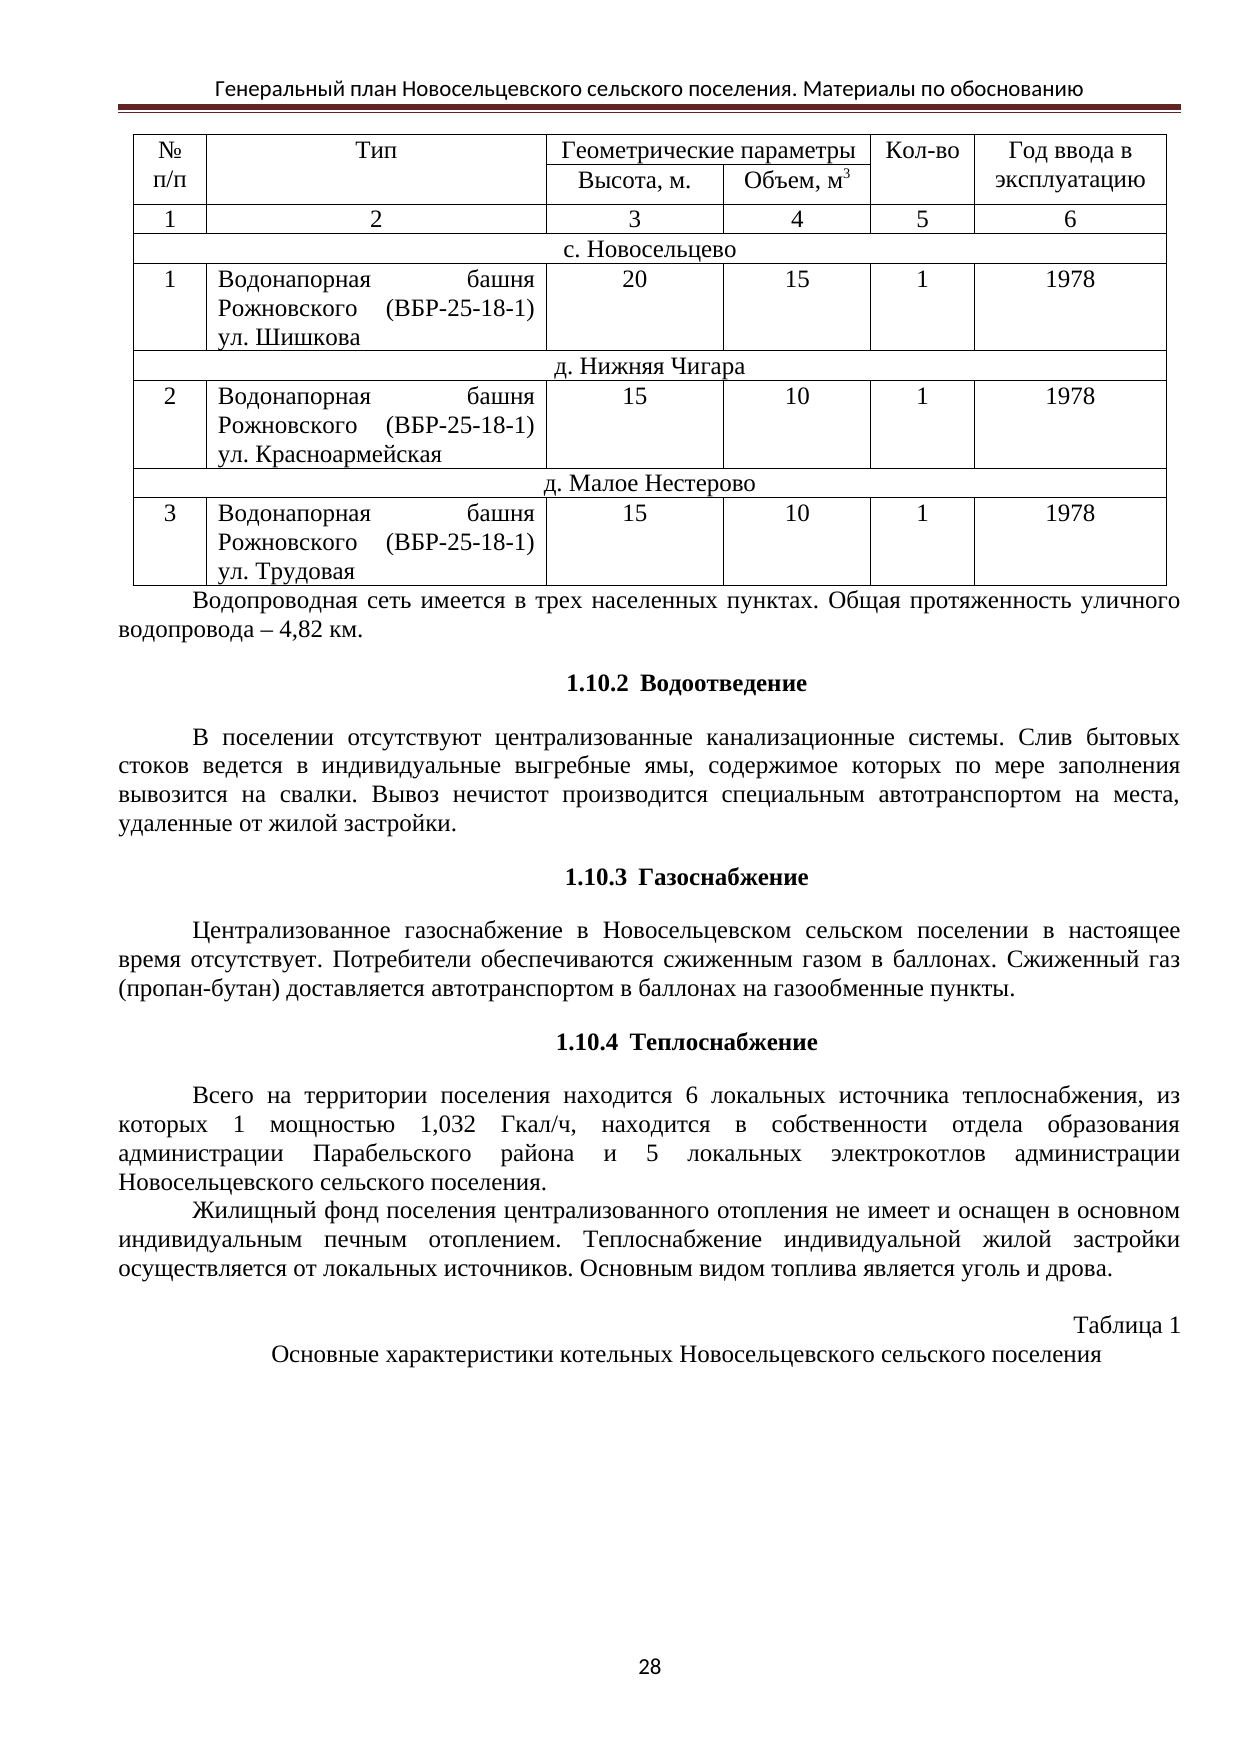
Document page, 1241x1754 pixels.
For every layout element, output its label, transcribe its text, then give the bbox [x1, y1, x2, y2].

table_cell 5 [871, 205, 974, 233]
table_cell д. Нижняя Чигара [134, 351, 1166, 380]
table_cell Объем, м3 [724, 165, 870, 203]
text В поселении отсутствуют централизованные канализационные системы. Слив бытовых стоков ведется в индивидуальные выгребные ямы, содержимое которых по мере заполнения вывозится на свалки. Вывоз нечистот производится специальным автотранспортом на места, удаленные от жилой застройки. [118, 722, 1181, 837]
table_cell Высота, м. [547, 165, 723, 203]
table_cell 1978 [975, 381, 1166, 467]
table_cell 15 [724, 264, 870, 350]
table_cell 6 [975, 205, 1166, 233]
table_cell 1 [871, 264, 974, 350]
table_cell с. Новосельцево [134, 234, 1166, 263]
text Всего на территории поселения находится 6 локальных источника теплоснабжения, из которых 1 мощностью 1,032 Гкал/ч, находится в собственности отдела образования администрации Парабельского района и 5 локальных электрокотлов администрации Новосельцевского сельского поселения. [118, 1081, 1181, 1196]
table_cell 1 [134, 205, 206, 233]
text Централизованное газоснабжение в Новосельцевском сельском поселении в настоящее время отсутствует. Потребители обеспечиваются сжиженным газом в баллонах. Сжиженный газ (пропан-бутан) доставляется автотранспортом в баллонах на газообменные пункты. [118, 916, 1181, 1002]
table_cell 1978 [975, 498, 1166, 584]
table_header Год ввода в эксплуатацию [975, 135, 1166, 203]
table_cell 15 [547, 498, 723, 584]
table_cell Водонапорная башня Рожновского (ВБР-25-18-1) ул. Красноармейская [207, 381, 546, 467]
table_cell 3 [547, 205, 723, 233]
table_cell 1 [871, 381, 974, 467]
list Водоотведение [118, 668, 1181, 697]
table_cell 1 [134, 264, 206, 350]
table_cell 10 [724, 381, 870, 467]
table_header Тип [207, 135, 546, 203]
text Водопроводная сеть имеется в трех населенных пунктах. Общая протяженность уличного водопровода – 4,82 км. [118, 586, 1181, 643]
table_cell 2 [207, 205, 546, 233]
table_cell 10 [724, 498, 870, 584]
table_header № п/п [134, 135, 206, 203]
text Таблица 1 [118, 1311, 1181, 1339]
table_cell Водонапорная башня Рожновского (ВБР-25-18-1) ул. Шишкова [207, 264, 546, 350]
table_cell 4 [724, 205, 870, 233]
table_header Кол-во [871, 135, 974, 203]
table_cell 1978 [975, 264, 1166, 350]
table_cell д. Малое Нестерово [134, 469, 1166, 497]
table_cell 1 [871, 498, 974, 584]
table_cell 2 [134, 381, 206, 467]
list Газоснабжение [118, 862, 1181, 891]
table_cell 15 [547, 381, 723, 467]
table_header Геометрические параметры [547, 135, 870, 164]
text Основные характеристики котельных Новосельцевского сельского поселения [118, 1339, 1181, 1368]
table_cell Водонапорная башня Рожновского (ВБР-25-18-1) ул. Трудовая [207, 498, 546, 584]
list Теплоснабжение [118, 1027, 1181, 1056]
text Жилищный фонд поселения централизованного отопления не имеет и оснащен в основном индивидуальным печным отоплением. Теплоснабжение индивидуальной жилой застройки осуществляется от локальных источников. Основным видом топлива является уголь и дрова. [118, 1196, 1181, 1282]
table_cell 20 [547, 264, 723, 350]
table_cell 3 [134, 498, 206, 584]
